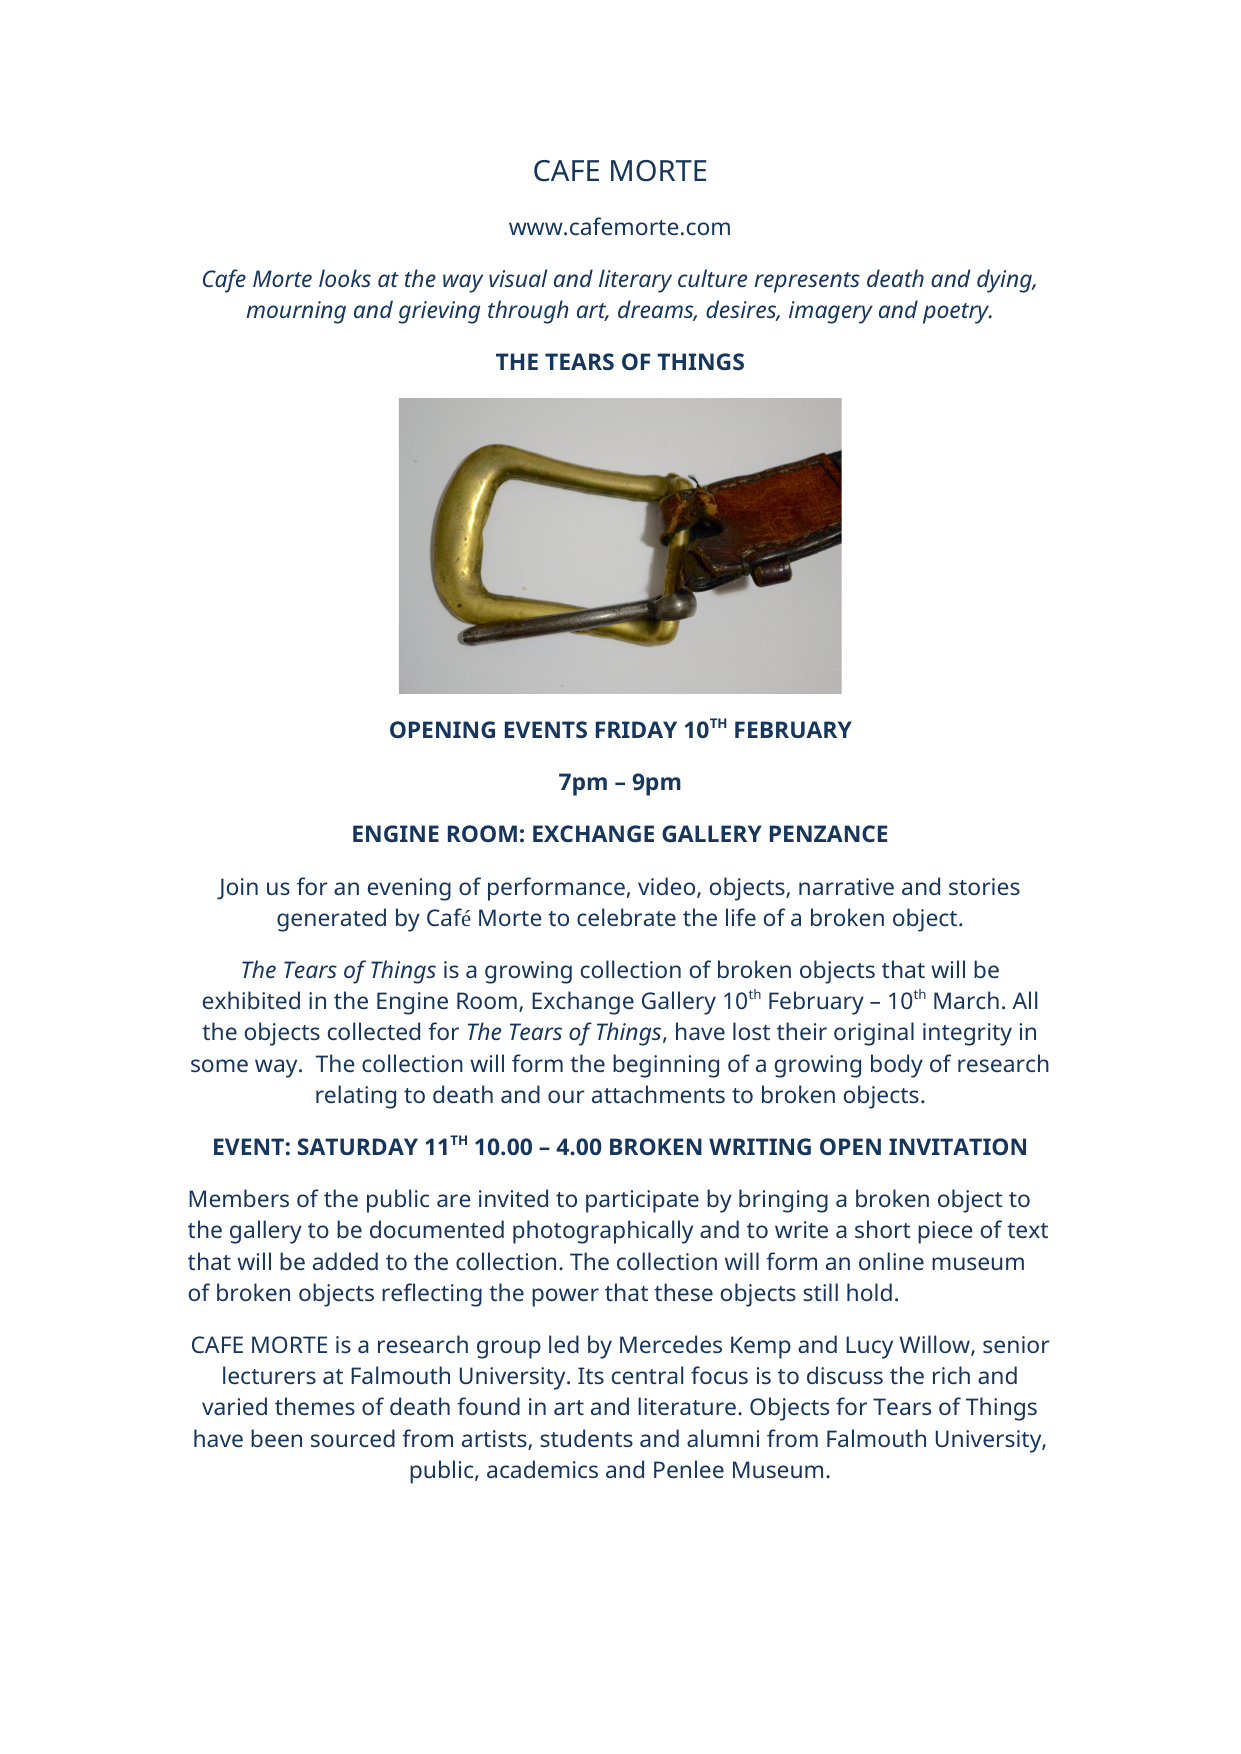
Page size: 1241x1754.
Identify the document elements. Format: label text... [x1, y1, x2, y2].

text EVENT: SATURDAY 11TH 10.00 – 4.00 BROKEN WRITING OPEN INVITATION [187, 1131, 1053, 1162]
text OPENING EVENTS FRIDAY 10TH FEBRUARY [187, 714, 1053, 745]
picture [398, 398, 842, 694]
text ENGINE ROOM: EXCHANGE GALLERY PENZANCE [187, 818, 1053, 849]
text The Tears of Things is a growing collection of broken objects that will be exhibited in the Engine Room, Exchange Gallery 10th February – 10th March. All the objects collected for The Tears of Things, have lost their original integrity in some way. The collection will form the beginning of a growing body of research relating to death and our attachments to broken objects. [187, 954, 1053, 1110]
text Cafe Morte looks at the way visual and literary culture represents death and dying, mourning and grieving through art, dreams, desires, imagery and poetry. [187, 263, 1053, 325]
text THE TEARS OF THINGS [187, 346, 1053, 377]
text www.cafemorte.com [187, 211, 1053, 242]
text 7pm – 9pm [187, 766, 1053, 797]
text Members of the public are invited to participate by bringing a broken object to the gallery to be documented photographically and to write a short piece of text that will be added to the collection. The collection will form an online museum of broken objects reflecting the power that these objects still hold. [187, 1183, 1053, 1308]
text Join us for an evening of performance, video, objects, narrative and stories generated by Café Morte to celebrate the life of a broken object. [187, 870, 1053, 933]
text CAFE MORTE is a research group led by Mercedes Kemp and Lucy Willow, senior lecturers at Falmouth University. Its central focus is to discuss the rich and varied themes of death found in art and literature. Objects for Tears of Things have been sourced from artists, students and alumni from Falmouth University, public, academics and Penlee Museum. [187, 1329, 1053, 1485]
text CAFE MORTE [187, 150, 1053, 190]
